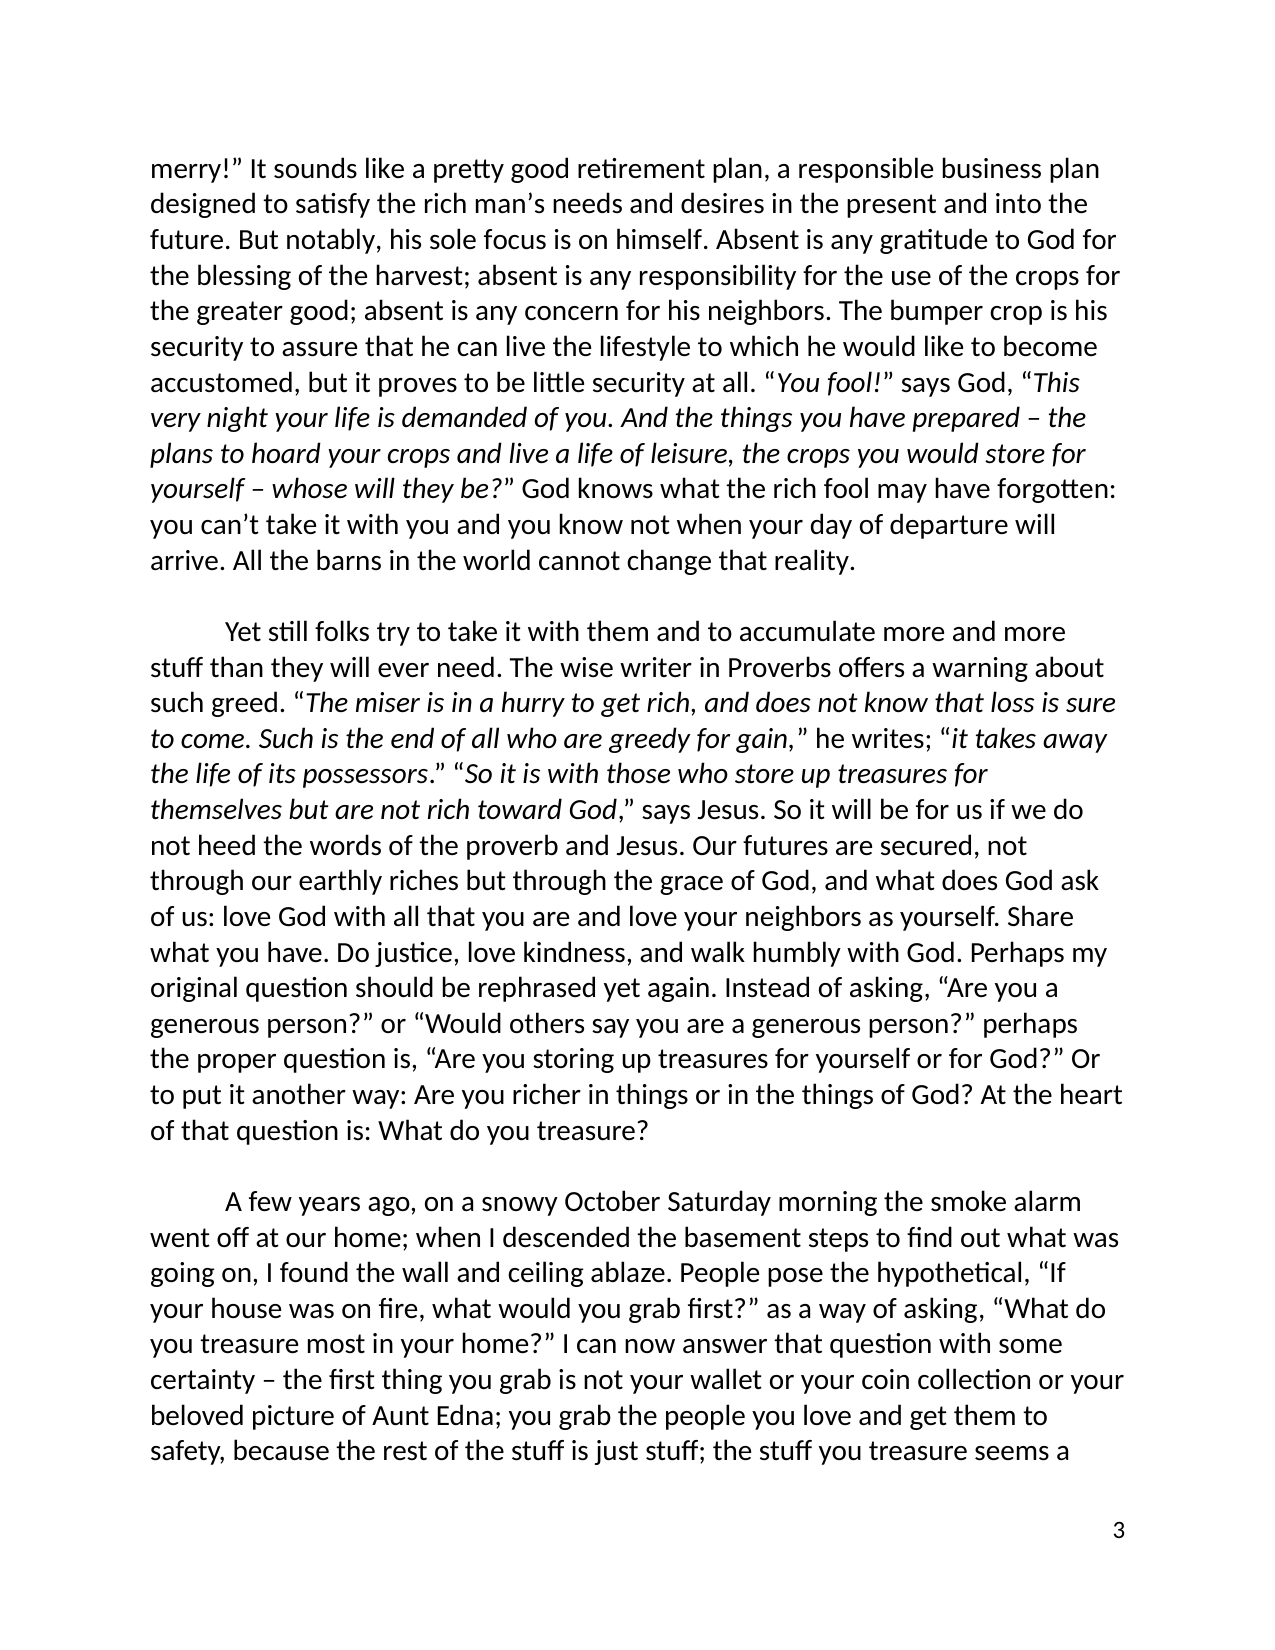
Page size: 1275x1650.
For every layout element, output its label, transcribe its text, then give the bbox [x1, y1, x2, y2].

text Yet still folks try to take it with them and to accumulate more and more stuff than they will ever need. The wise writer in Proverbs offers a warning about such greed. “The miser is in a hurry to get rich, and does not know that loss is sure to come. Such is the end of all who are greedy for gain,” he writes; “it takes away the life of its possessors.” “So it is with those who store up treasures for themselves but are not rich toward God,” says Jesus. So it will be for us if we do not heed the words of the proverb and Jesus. Our futures are secured, not through our earthly riches but through the grace of God, and what does God ask of us: love God with all that you are and love your neighbors as yourself. Share what you have. Do justice, love kindness, and walk humbly with God. Perhaps my original question should be rephrased yet again. Instead of asking, “Are you a generous person?” or “Would others say you are a generous person?” perhaps the proper question is, “Are you storing up treasures for yourself or for God?” Or to put it another way: Are you richer in things or in the things of God? At the heart of that question is: What do you treasure? [150, 613, 1125, 1147]
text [150, 1183, 1125, 1468]
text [150, 150, 1125, 577]
